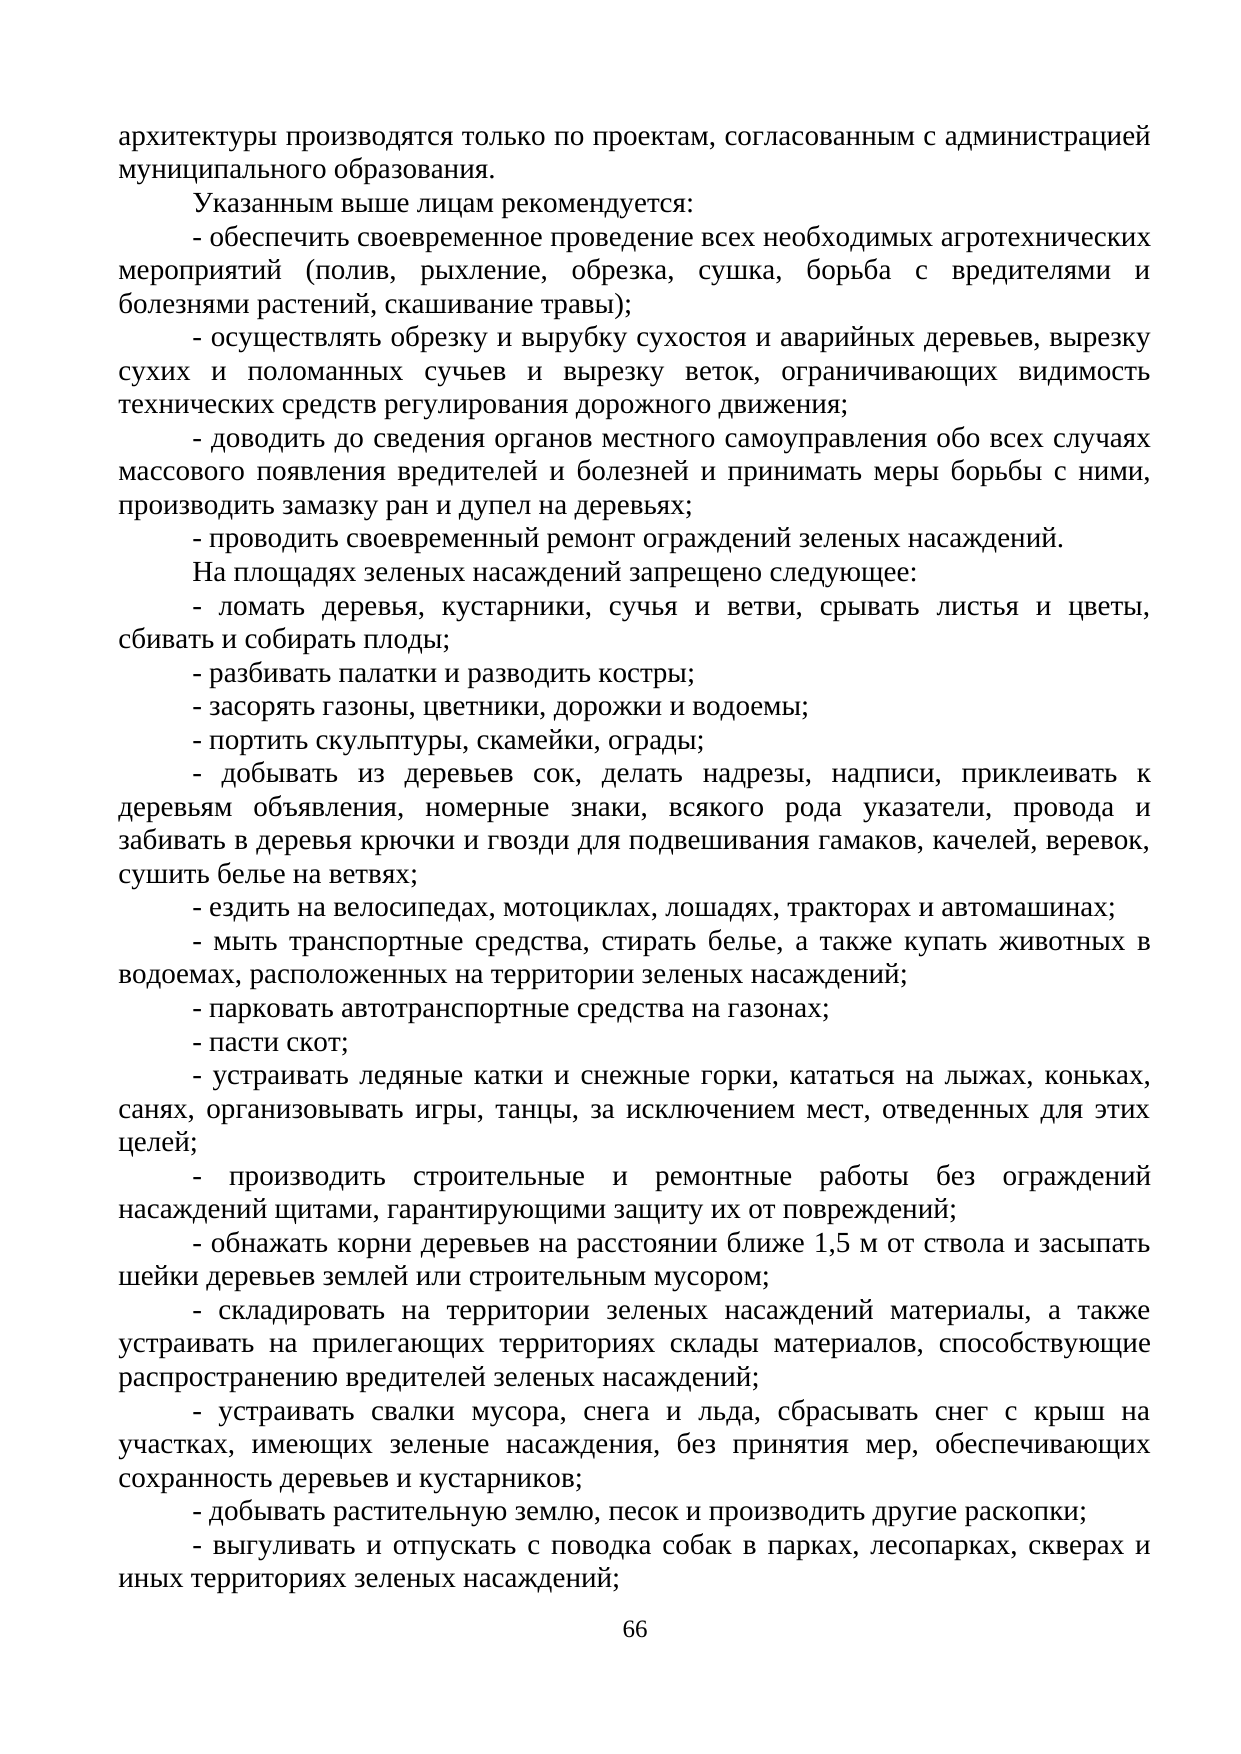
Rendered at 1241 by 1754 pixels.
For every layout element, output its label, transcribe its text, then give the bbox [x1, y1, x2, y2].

text - пасти скот; [118, 1024, 1152, 1057]
text - складировать на территории зеленых насаждений материалы, а также устраивать на прилегающих территориях склады материалов, способствующие распространению вредителей зеленых насаждений; [118, 1292, 1152, 1393]
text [118, 118, 1152, 185]
text - проводить своевременный ремонт ограждений зеленых насаждений. [118, 521, 1152, 554]
text - портить скульптуры, скамейки, ограды; [118, 722, 1152, 755]
text - устраивать свалки мусора, снега и льда, сбрасывать снег с крыш на участках, имеющих зеленые насаждения, без принятия мер, обеспечивающих сохранность деревьев и кустарников; [118, 1393, 1152, 1493]
text - засорять газоны, цветники, дорожки и водоемы; [118, 688, 1152, 722]
text - доводить до сведения органов местного самоуправления обо всех случаях массового появления вредителей и болезней и принимать меры борьбы с ними, производить замазку ран и дупел на деревьях; [118, 420, 1152, 521]
text - устраивать ледяные катки и снежные горки, кататься на лыжах, коньках, санях, организовывать игры, танцы, за исключением мест, отведенных для этих целей; [118, 1057, 1152, 1158]
text - ездить на велосипедах, мотоциклах, лошадях, тракторах и автомашинах; [118, 889, 1152, 923]
text - парковать автотранспортные средства на газонах; [118, 990, 1152, 1024]
text - производить строительные и ремонтные работы без ограждений насаждений щитами, гарантирующими защиту их от повреждений; [118, 1158, 1152, 1225]
text - обнажать корни деревьев на расстоянии ближе 1,5 м от ствола и засыпать шейки деревьев землей или строительным мусором; [118, 1225, 1152, 1292]
text Указанным выше лицам рекомендуется: [118, 185, 1152, 219]
text - добывать растительную землю, песок и производить другие раскопки; [118, 1493, 1152, 1527]
text - добывать из деревьев сок, делать надрезы, надписи, приклеивать к деревьям объявления, номерные знаки, всякого рода указатели, провода и забивать в деревья крючки и гвозди для подвешивания гамаков, качелей, веревок, сушить белье на ветвях; [118, 755, 1152, 889]
text - разбивать палатки и разводить костры; [118, 655, 1152, 688]
text - обеспечить своевременное проведение всех необходимых агротехнических мероприятий (полив, рыхление, обрезка, сушка, борьба с вредителями и болезнями растений, скашивание травы); [118, 219, 1152, 319]
text - осуществлять обрезку и вырубку сухостоя и аварийных деревьев, вырезку сухих и поломанных сучьев и вырезку веток, ограничивающих видимость технических средств регулирования дорожного движения; [118, 319, 1152, 420]
text - мыть транспортные средства, стирать белье, а также купать животных в водоемах, расположенных на территории зеленых насаждений; [118, 923, 1152, 990]
text - ломать деревья, кустарники, сучья и ветви, срывать листья и цветы, сбивать и собирать плоды; [118, 588, 1152, 655]
text - выгуливать и отпускать с поводка собак в парках, лесопарках, скверах и иных территориях зеленых насаждений; [118, 1527, 1152, 1594]
text На площадях зеленых насаждений запрещено следующее: [118, 554, 1152, 588]
